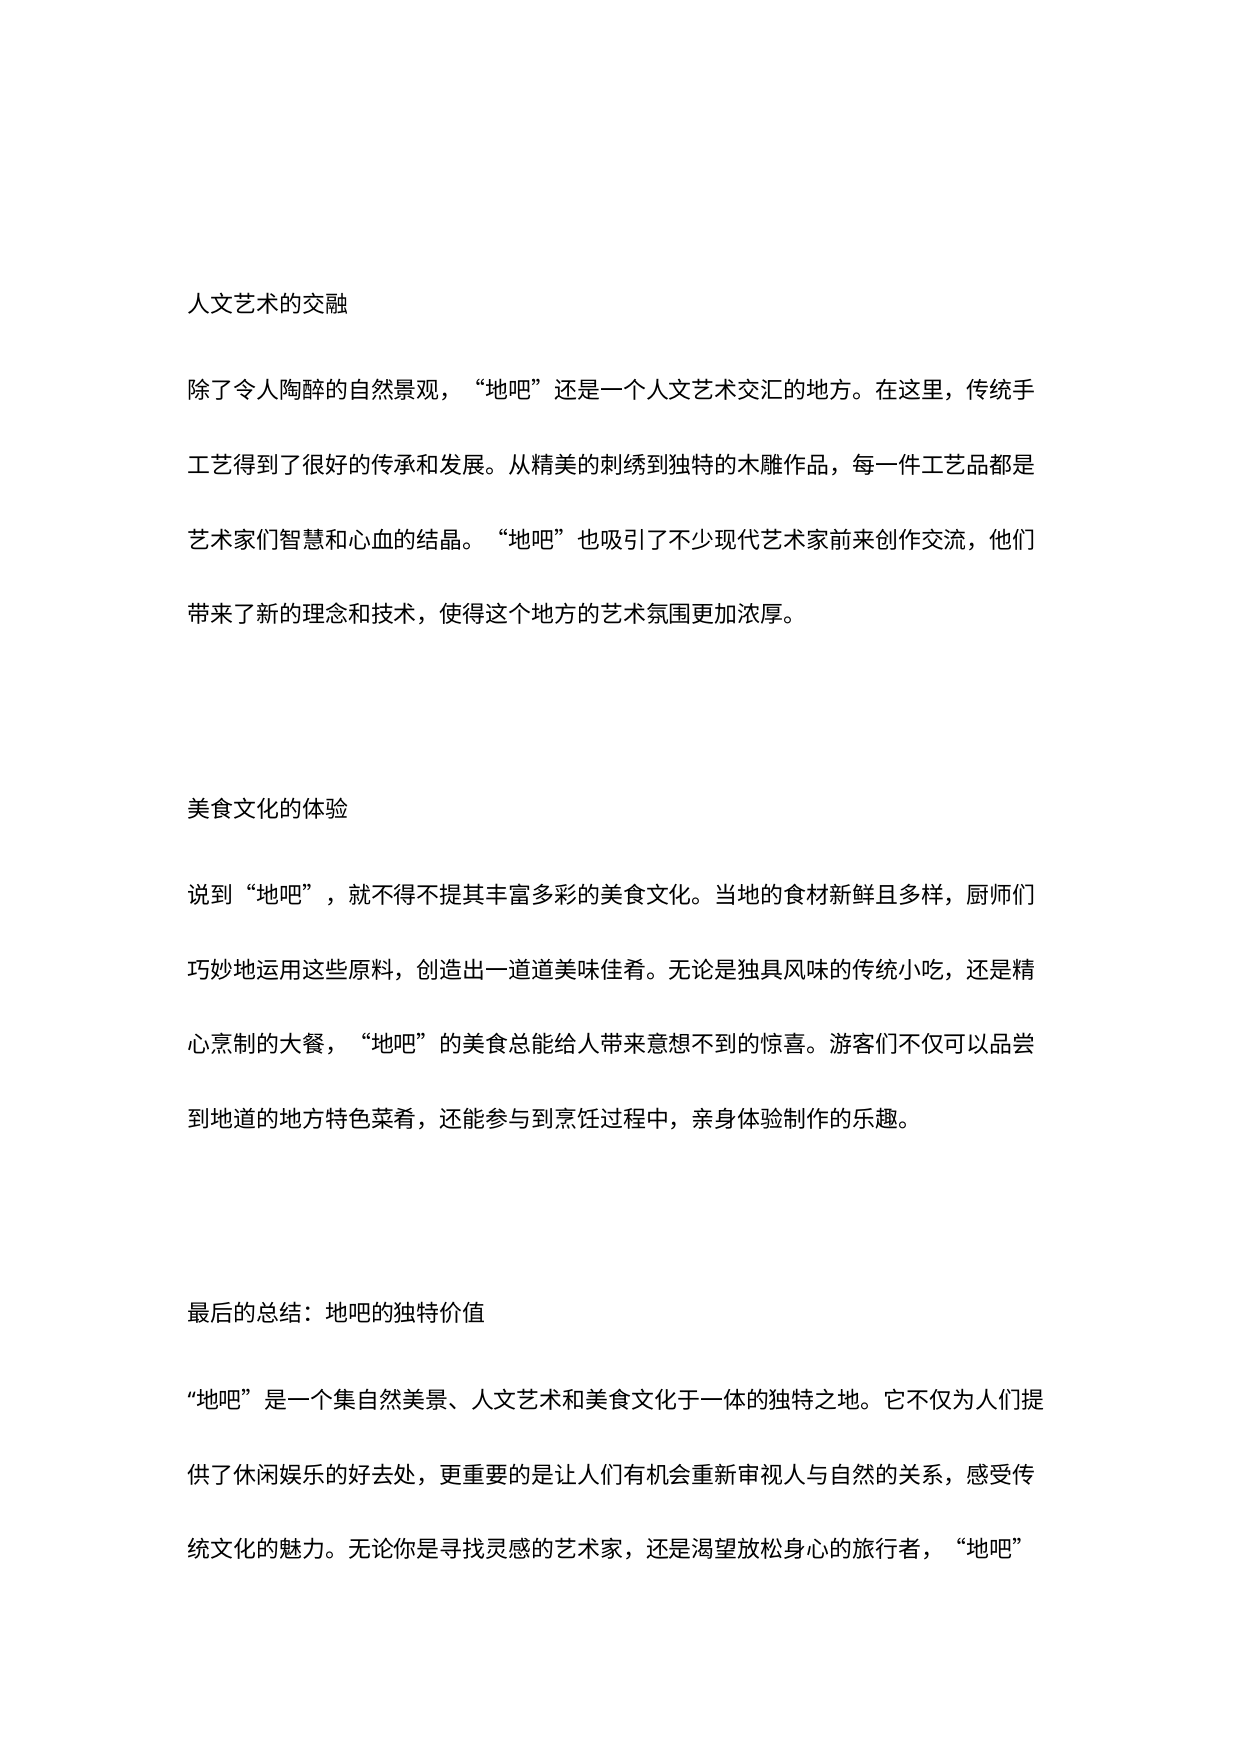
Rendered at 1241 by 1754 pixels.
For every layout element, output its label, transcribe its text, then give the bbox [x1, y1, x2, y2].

text 人文艺术的交融 [187, 270, 1053, 335]
text 最后的总结：地吧的独特价值 [187, 1279, 1053, 1344]
text 美食文化的体验 [187, 774, 1053, 839]
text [187, 1366, 1053, 1580]
text 除了令人陶醉的自然景观，“地吧”还是一个人文艺术交汇的地方。在这里，传统手工艺得到了很好的传承和发展。从精美的刺绣到独特的木雕作品，每一件工艺品都是艺术家们智慧和心血的结晶。“地吧”也吸引了不少现代艺术家前来创作交流，他们带来了新的理念和技术，使得这个地方的艺术氛围更加浓厚。 [187, 356, 1053, 645]
text 说到“地吧”，就不得不提其丰富多彩的美食文化。当地的食材新鲜且多样，厨师们巧妙地运用这些原料，创造出一道道美味佳肴。无论是独具风味的传统小吃，还是精心烹制的大餐，“地吧”的美食总能给人带来意想不到的惊喜。游客们不仅可以品尝到地道的地方特色菜肴，还能参与到烹饪过程中，亲身体验制作的乐趣。 [187, 861, 1053, 1150]
